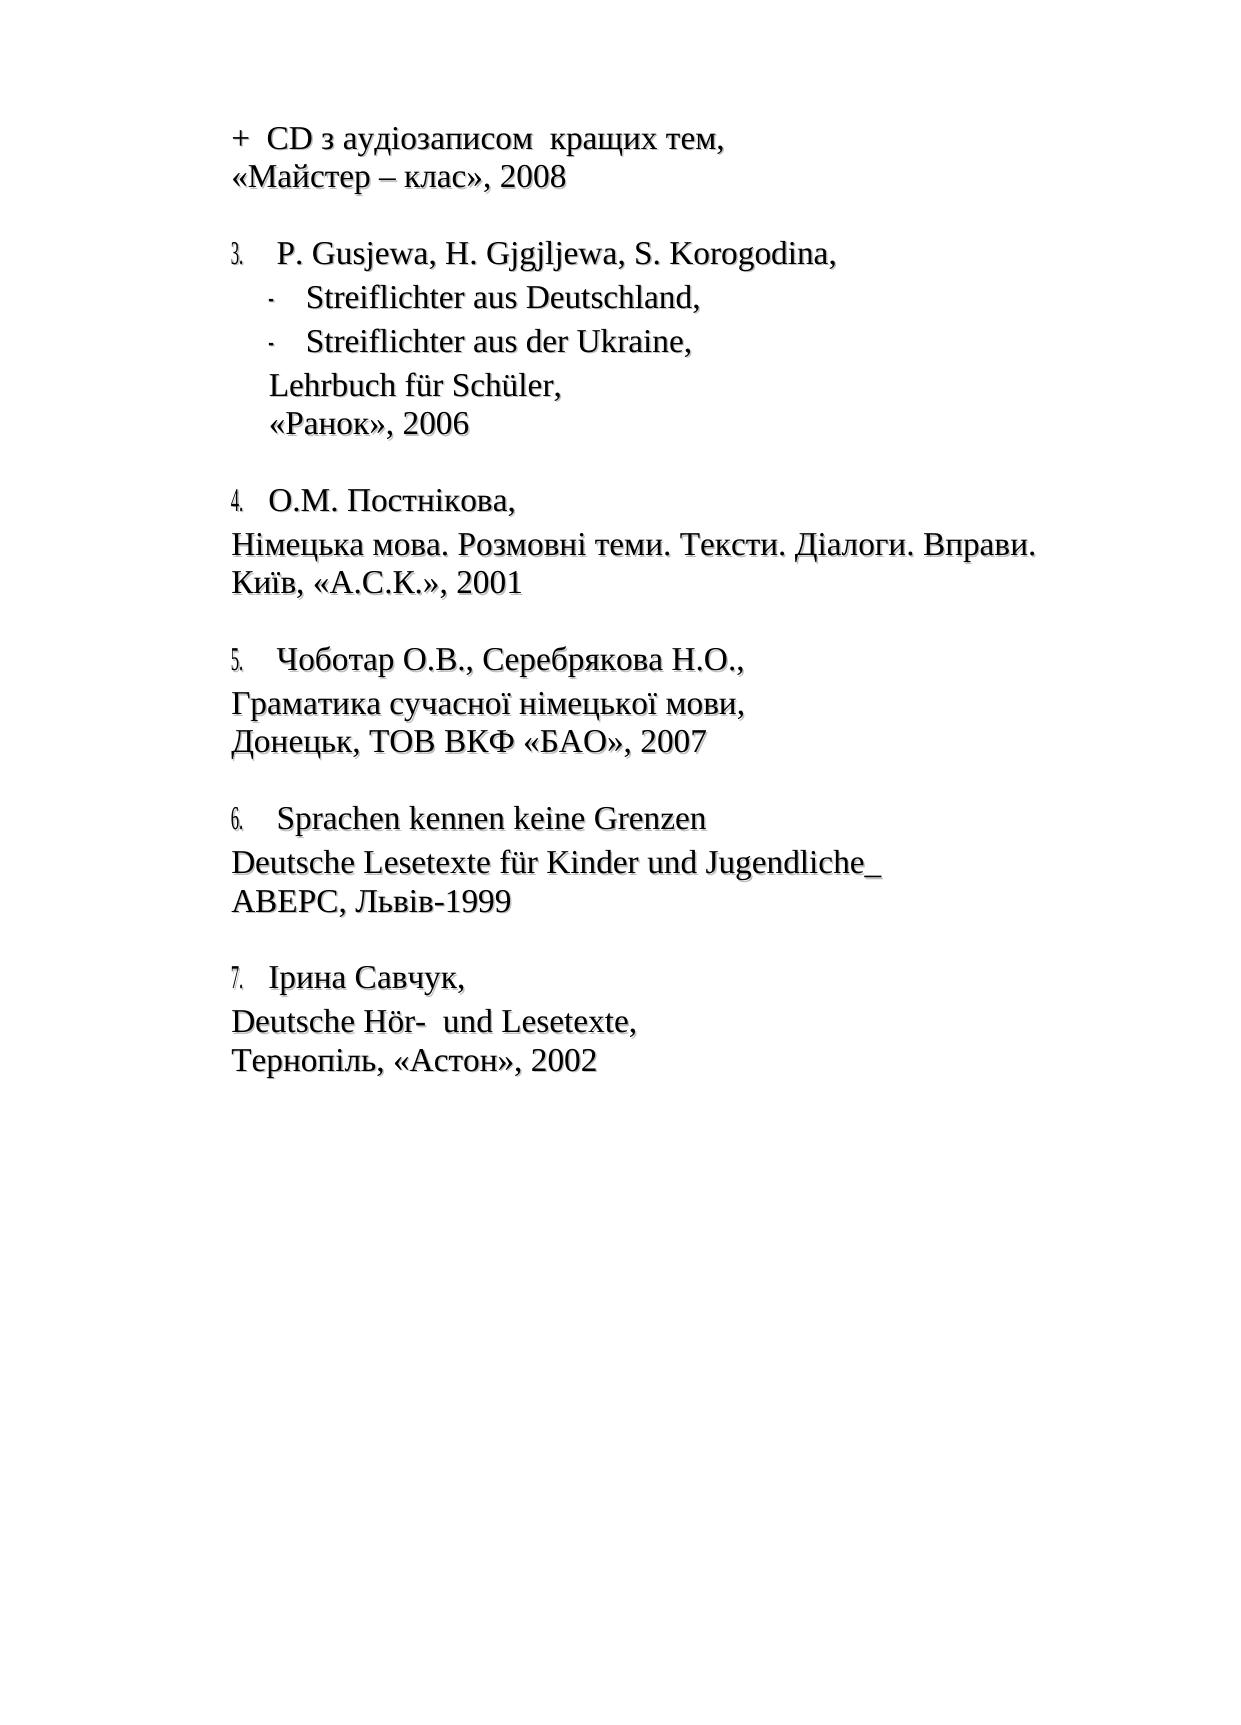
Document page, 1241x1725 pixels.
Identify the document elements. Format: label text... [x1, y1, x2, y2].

list Київ, «А.С.К.», 2001 [231, 563, 1122, 601]
list Deutsche Hör- und Lesetexte, [231, 1002, 1122, 1040]
list АВЕРС, Львів-1999 [231, 881, 1122, 919]
list + СD з аудіозаписом кращих тем, [231, 118, 1122, 156]
list P. Gusjewa, H. Gjgjljewa, S. Korogodina, [231, 233, 1122, 271]
list «Майстер – клас», 2008 [231, 156, 1122, 195]
list Німецька мова. Розмовні теми. Тексти. Діалоги. Вправи. [231, 524, 1122, 563]
list Тернопіль, «Астон», 2002 [231, 1040, 1122, 1078]
list О.М. Постнікова, [231, 480, 1122, 519]
list Чоботар О.В., Серебрякова Н.О., [231, 639, 1122, 678]
list Streiflichter aus der Ukraine, [268, 321, 1122, 359]
list Sprachen kennen keine Grenzen [231, 798, 1122, 837]
list Streiflichter aus Deutschland, [268, 277, 1122, 316]
list Ірина Савчук, [231, 957, 1122, 996]
list Lehrbuch für Schüler, [268, 365, 1122, 404]
list «Ранок», 2006 [268, 404, 1122, 442]
list Донецьк, ТОВ ВКФ «БАО», 2007 [231, 722, 1122, 760]
list Граматика сучасної німецької мови, [231, 683, 1122, 722]
list Deutsche Lesetexte für Kinder und Jugendliche_ [231, 842, 1122, 881]
